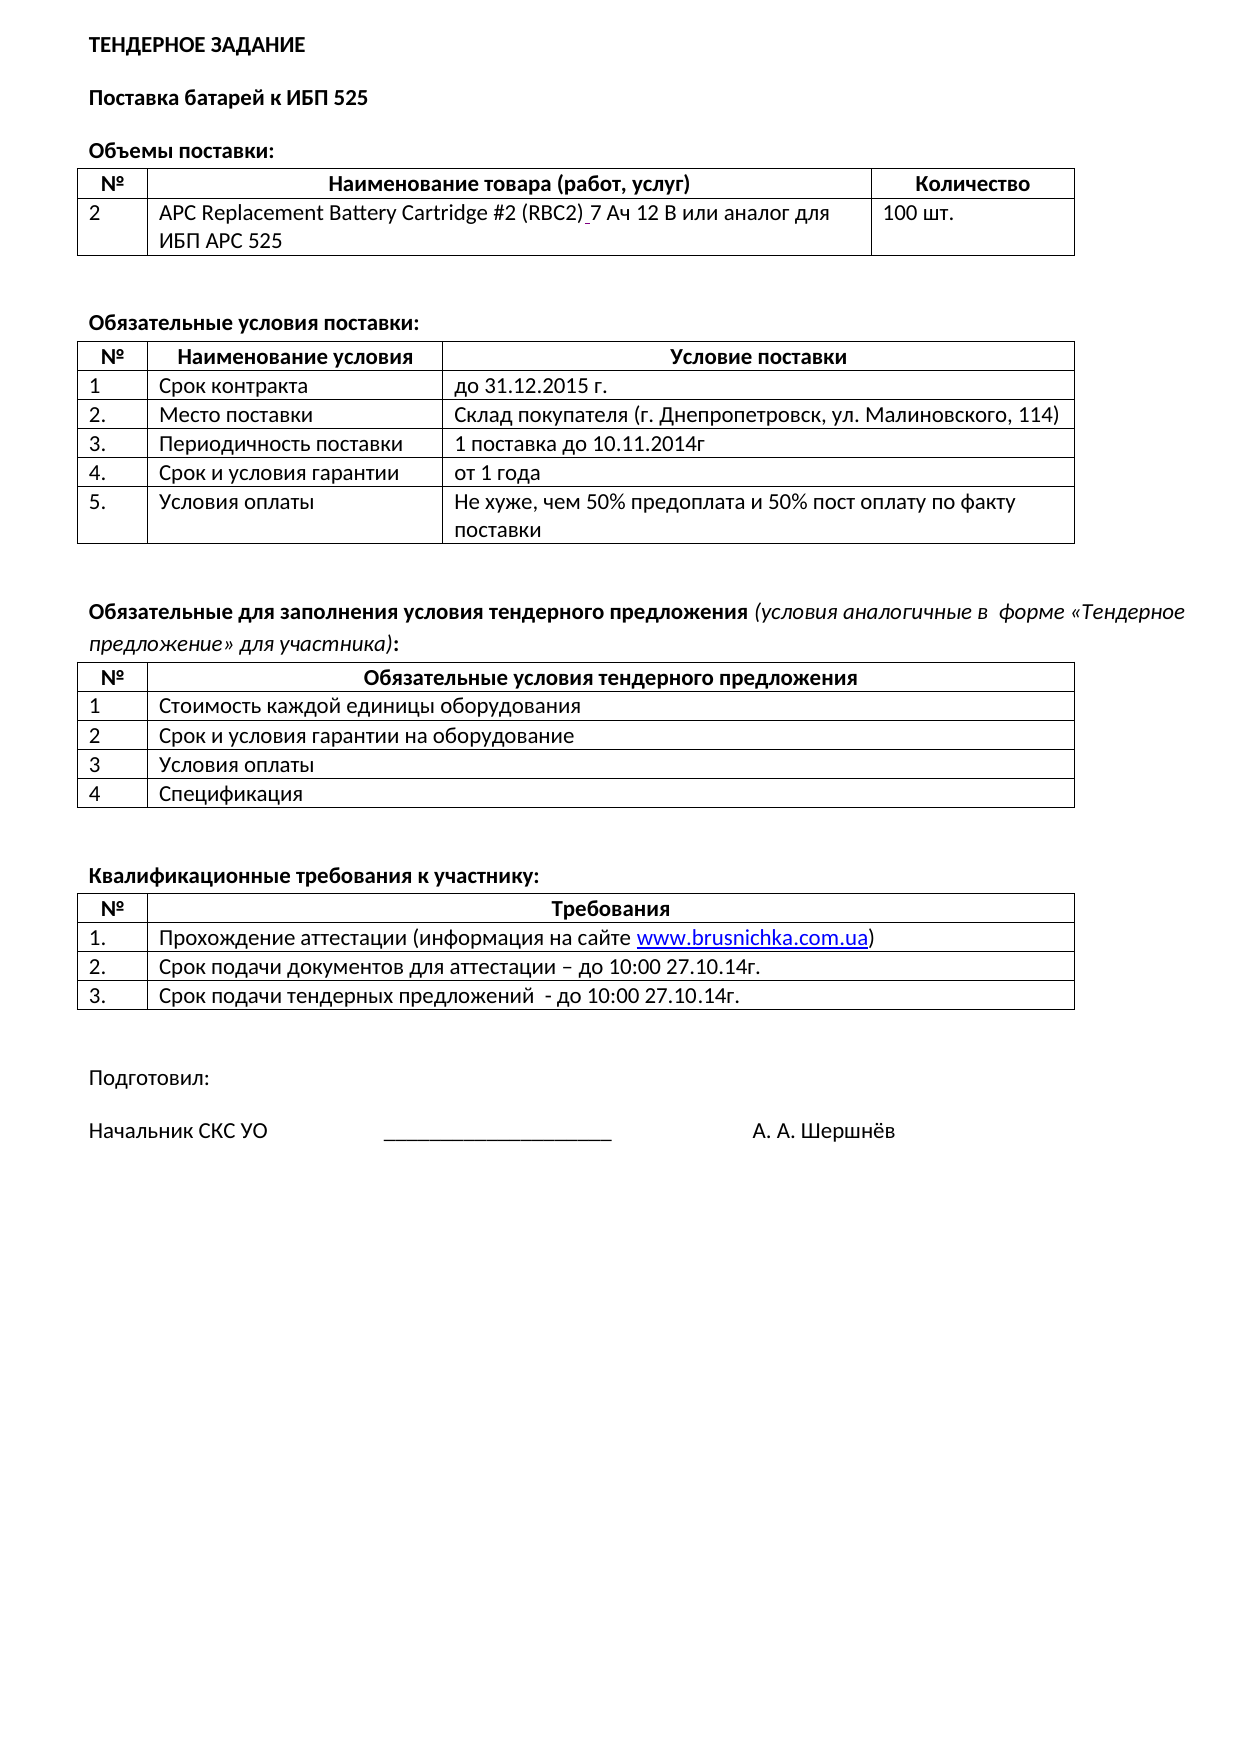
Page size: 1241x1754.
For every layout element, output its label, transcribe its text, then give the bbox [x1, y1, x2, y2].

table_cell 2. [78, 952, 147, 980]
text ТЕНДЕРНОЕ ЗАДАНИЕ [89, 30, 1210, 58]
table_header Наименование условия [148, 342, 442, 370]
table_header № [78, 342, 147, 370]
table_header Условие поставки [443, 342, 1074, 370]
table_cell 5. [78, 487, 147, 543]
table_cell 1 поставка до 10.11.2014г [443, 429, 1074, 457]
table_cell 1. [78, 923, 147, 951]
table_cell APC Replacement Battery Cartridge #2 (RBC2) 7 Ач 12 В или аналог для ИБП APC 525 [148, 199, 871, 254]
text Обязательные условия поставки: [89, 308, 1210, 337]
table_cell Срок контракта [148, 371, 442, 399]
table_cell 2. [78, 400, 147, 428]
table_cell Срок подачи тендерных предложений - до 10:00 27.10.14г. [148, 981, 1074, 1009]
table_header Требования [148, 894, 1074, 922]
table_cell 2 [78, 199, 147, 254]
table_cell 2 [78, 721, 147, 749]
table_cell Срок подачи документов для аттестации – до 10:00 27.10.14г. [148, 952, 1074, 980]
table_cell Склад покупателя (г. Днепропетровск, ул. Малиновского, 114) [443, 400, 1074, 428]
text Квалификационные требования к участнику: [89, 861, 1210, 889]
table_header № [78, 894, 147, 922]
table_cell Срок и условия гарантии [148, 458, 442, 486]
table_cell 3 [78, 750, 147, 778]
text Объемы поставки: [89, 136, 1210, 164]
table_cell 100 шт. [872, 199, 1074, 254]
table_cell Прохождение аттестации (информация на сайте www.brusnichka.com.ua) [148, 923, 1074, 951]
table_cell 4 [78, 779, 147, 807]
table_header № [78, 663, 147, 691]
table_cell Периодичность поставки [148, 429, 442, 457]
text Подготовил: [89, 1063, 1210, 1091]
table_header Наименование товара (работ, услуг) [148, 169, 871, 197]
table_cell 3. [78, 429, 147, 457]
table_cell 1 [78, 371, 147, 399]
table_cell Условия оплаты [148, 750, 1074, 778]
table_cell Не хуже, чем 50% предоплата и 50% пост оплату по факту поставки [443, 487, 1074, 543]
table_cell Стоимость каждой единицы оборудования [148, 692, 1074, 720]
text Поставка батарей к ИБП 525 [89, 83, 1210, 111]
table_cell Условия оплаты [148, 487, 442, 543]
table_cell 1 [78, 692, 147, 720]
text Начальник СКС УО ____________________ А. А. Шершнёв [89, 1116, 1210, 1144]
table_cell Спецификация [148, 779, 1074, 807]
text Обязательные для заполнения условия тендерного предложения (условия аналогичные в форме «Тендерное предложение» для участника): [89, 597, 1210, 657]
table_cell Место поставки [148, 400, 442, 428]
table_cell до 31.12.2015 г. [443, 371, 1074, 399]
table_cell от 1 года [443, 458, 1074, 486]
table_cell 3. [78, 981, 147, 1009]
table_cell 4. [78, 458, 147, 486]
table_header Обязательные условия тендерного предложения [148, 663, 1074, 691]
table_header Количество [872, 169, 1074, 197]
table_cell Срок и условия гарантии на оборудование [148, 721, 1074, 749]
table_header № [78, 169, 147, 197]
